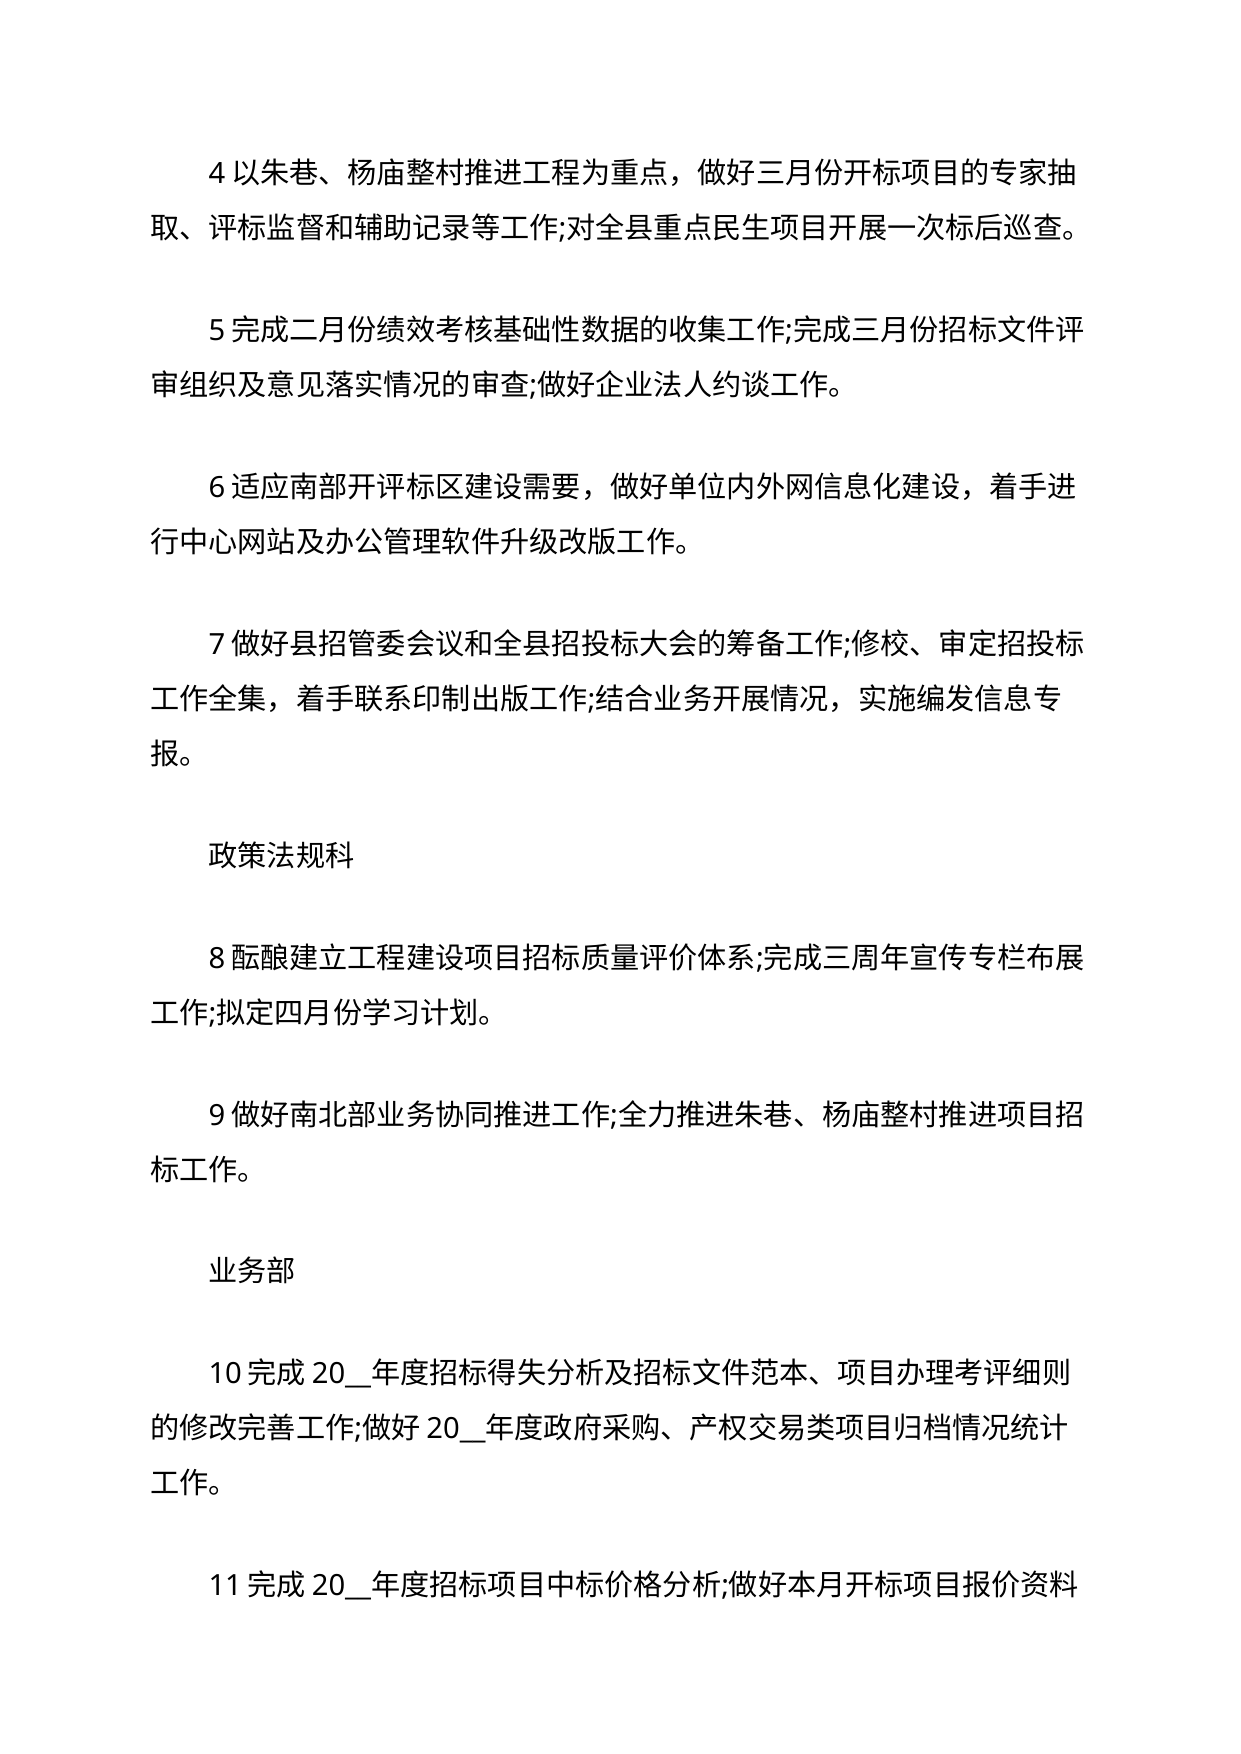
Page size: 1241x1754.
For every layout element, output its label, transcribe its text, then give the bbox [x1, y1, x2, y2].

text 政策法规科 [150, 832, 1090, 875]
text 8酝酿建立工程建设项目招标质量评价体系;完成三周年宣传专栏布展工作;拟定四月份学习计划。 [150, 934, 1090, 1032]
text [150, 1562, 1090, 1604]
text 10完成20__年度招标得失分析及招标文件范本、项目办理考评细则的修改完善工作;做好20__年度政府采购、产权交易类项目归档情况统计工作。 [150, 1350, 1090, 1502]
text 6适应南部开评标区建设需要，做好单位内外网信息化建设，着手进行中心网站及办公管理软件升级改版工作。 [150, 464, 1090, 561]
text 4以朱巷、杨庙整村推进工程为重点，做好三月份开标项目的专家抽取、评标监督和辅助记录等工作;对全县重点民生项目开展一次标后巡查。 [150, 150, 1090, 247]
text 7做好县招管委会议和全县招投标大会的筹备工作;修校、审定招投标工作全集，着手联系印制出版工作;结合业务开展情况，实施编发信息专报。 [150, 621, 1090, 773]
text 5完成二月份绩效考核基础性数据的收集工作;完成三月份招标文件评审组织及意见落实情况的审查;做好企业法人约谈工作。 [150, 307, 1090, 404]
text 业务部 [150, 1248, 1090, 1290]
text 9做好南北部业务协同推进工作;全力推进朱巷、杨庙整村推进项目招标工作。 [150, 1091, 1090, 1188]
